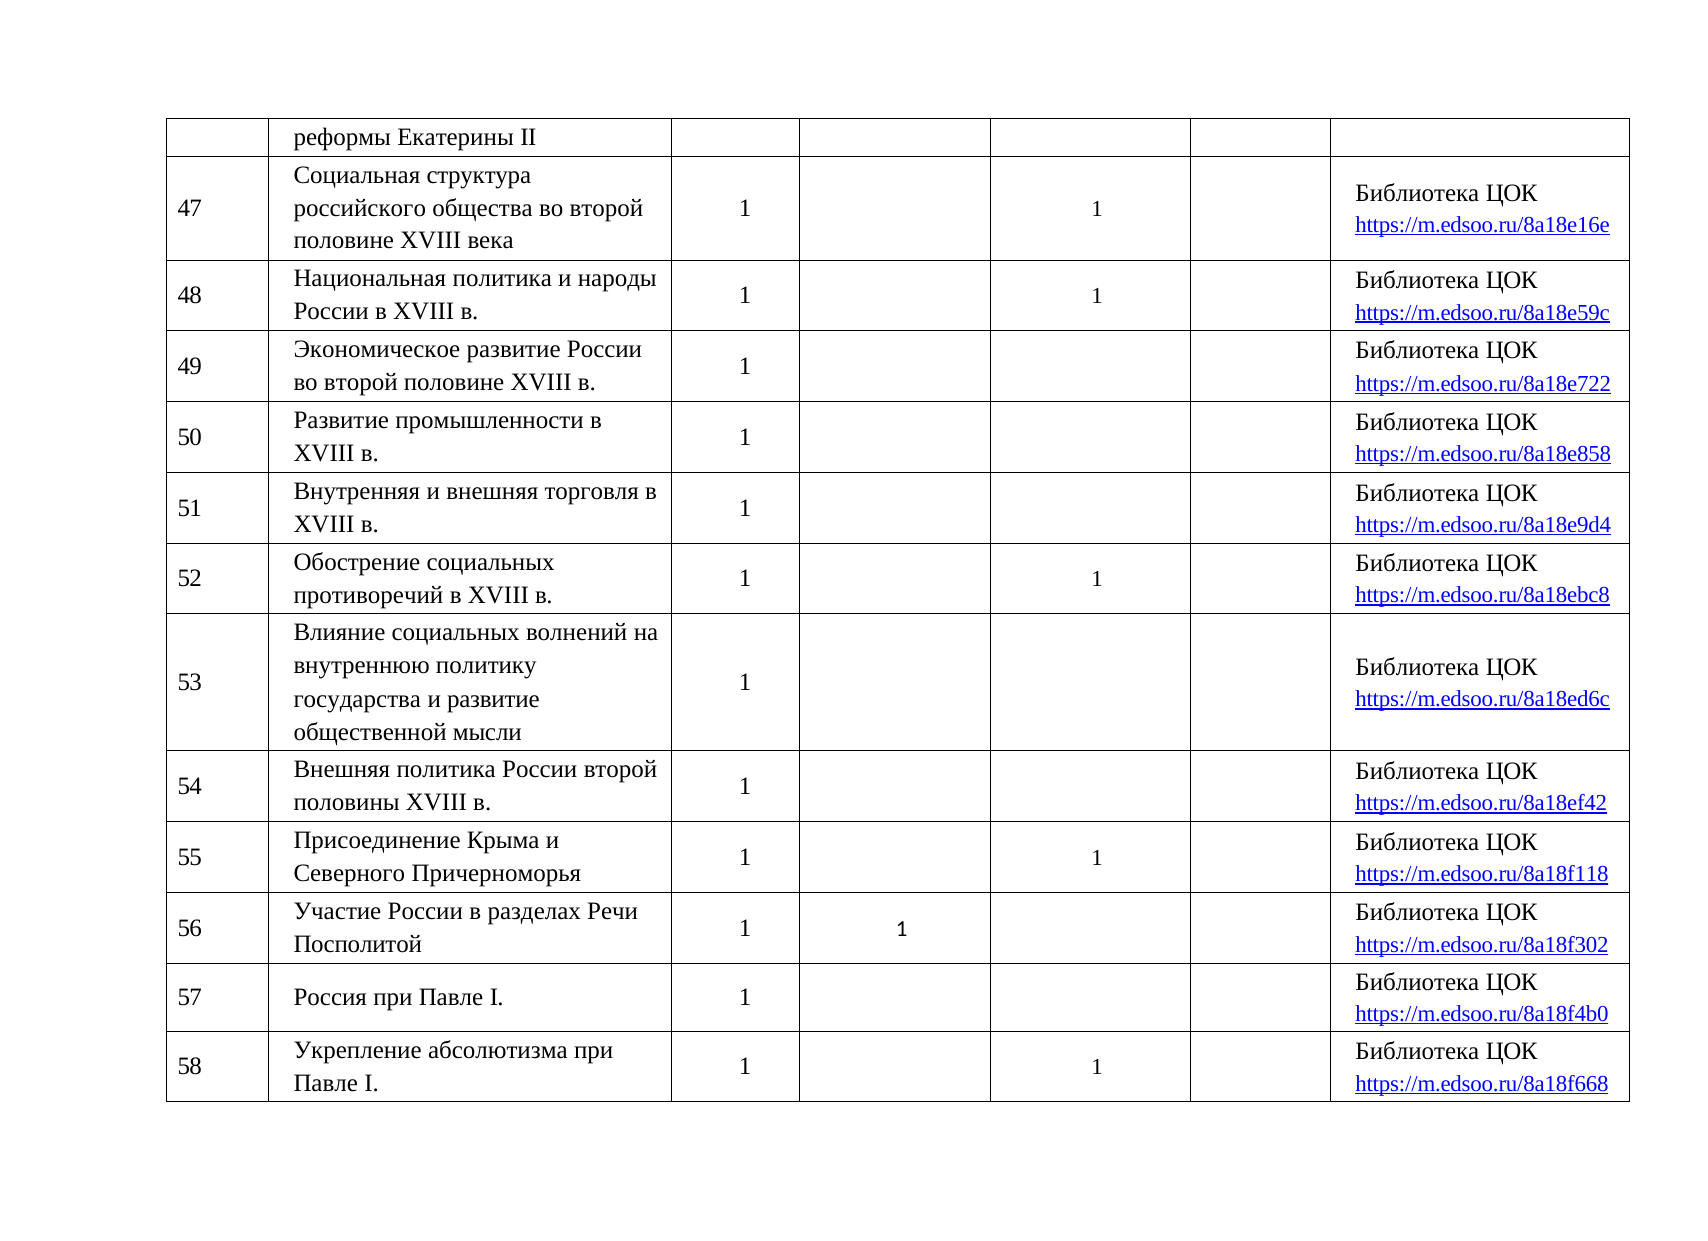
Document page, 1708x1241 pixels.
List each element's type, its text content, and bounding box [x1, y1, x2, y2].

table_cell Социальная структура российского общества во второй половине XVIII века [269, 157, 671, 259]
table_cell Библиотека ЦОК https://m.edsoo.ru/8a18e9d4 [1331, 473, 1629, 542]
table_cell Национальная политика и народы России в XVIII в. [269, 261, 671, 330]
table_cell [800, 964, 990, 1031]
table_cell 1 [672, 157, 799, 259]
table_cell 1 [672, 751, 799, 821]
table_cell 53 [167, 614, 268, 750]
table_cell Библиотека ЦОК https://m.edsoo.ru/8a18f302 [1331, 893, 1629, 963]
table_cell Экономическое развитие России во второй половине XVIII в. [269, 331, 671, 401]
table_header [167, 119, 268, 156]
table_cell Библиотека ЦОК https://m.edsoo.ru/8a18ebc8 [1331, 544, 1629, 613]
table_cell Библиотека ЦОК https://m.edsoo.ru/8a18ef42 [1331, 751, 1629, 821]
table_cell [1191, 544, 1330, 613]
table_cell 47 [167, 157, 268, 259]
table_cell 52 [167, 544, 268, 613]
table_cell [1191, 964, 1330, 1031]
table_cell [1191, 893, 1330, 963]
table_cell 1 [991, 822, 1190, 892]
table_cell [800, 473, 990, 542]
table_cell Библиотека ЦОК https://m.edsoo.ru/8a18e59c [1331, 261, 1629, 330]
table_cell Библиотека ЦОК https://m.edsoo.ru/8a18e722 [1331, 331, 1629, 401]
table_cell [1191, 473, 1330, 542]
table_cell Библиотека ЦОК https://m.edsoo.ru/8a18e16e [1331, 157, 1629, 259]
table_cell 1 [991, 1032, 1190, 1101]
table_cell [991, 893, 1190, 963]
table_header [1331, 119, 1629, 156]
table_cell 1 [672, 964, 799, 1031]
table_cell [800, 614, 990, 750]
table_cell Библиотека ЦОК https://m.edsoo.ru/8a18ed6c [1331, 614, 1629, 750]
table_cell 1 [991, 261, 1190, 330]
table_cell 48 [167, 261, 268, 330]
table_cell 1 [991, 544, 1190, 613]
table_cell 1 [800, 893, 990, 963]
table_cell Внутренняя и внешняя торговля в XVIII в. [269, 473, 671, 542]
table_header [672, 119, 799, 156]
table_cell 1 [672, 544, 799, 613]
table_cell Участие России в разделах Речи Посполитой [269, 893, 671, 963]
table_cell Библиотека ЦОК https://m.edsoo.ru/8a18e858 [1331, 402, 1629, 472]
table_cell 1 [672, 331, 799, 401]
table_cell Россия при Павле I. [269, 964, 671, 1031]
table_cell [1191, 822, 1330, 892]
table_cell [1191, 1032, 1330, 1101]
table_cell [991, 331, 1190, 401]
table_cell [1191, 614, 1330, 750]
table_cell Обострение социальных противоречий в XVIII в. [269, 544, 671, 613]
table_cell 1 [672, 822, 799, 892]
table_header [991, 119, 1190, 156]
table_cell Развитие промышленности в XVIII в. [269, 402, 671, 472]
table_cell [1191, 751, 1330, 821]
table_cell [800, 261, 990, 330]
table_cell Внешняя политика России второй половины XVIII в. [269, 751, 671, 821]
table_cell 56 [167, 893, 268, 963]
table_cell 49 [167, 331, 268, 401]
table_cell 1 [672, 893, 799, 963]
table_cell [800, 822, 990, 892]
table_cell [991, 402, 1190, 472]
table_cell [991, 751, 1190, 821]
table_cell 54 [167, 751, 268, 821]
table_cell 1 [672, 1032, 799, 1101]
table_cell Влияние социальных волнений на внутреннюю политику государства и развитие общественной мысли [269, 614, 671, 750]
table_cell 1 [672, 614, 799, 750]
table_cell 50 [167, 402, 268, 472]
table_cell [800, 331, 990, 401]
table_cell 57 [167, 964, 268, 1031]
table_header [1191, 119, 1330, 156]
table_cell 55 [167, 822, 268, 892]
table_cell 1 [991, 157, 1190, 259]
table_cell Присоединение Крыма и Северного Причерноморья [269, 822, 671, 892]
table_cell 1 [672, 402, 799, 472]
table_cell [1191, 157, 1330, 259]
table_header реформы Екатерины II [269, 119, 671, 156]
table_cell [1191, 331, 1330, 401]
table_cell [1191, 402, 1330, 472]
table_cell [991, 473, 1190, 542]
table_cell [800, 1032, 990, 1101]
table_cell [991, 964, 1190, 1031]
table_cell Библиотека ЦОК https://m.edsoo.ru/8a18f118 [1331, 822, 1629, 892]
table_header [800, 119, 990, 156]
table_cell 51 [167, 473, 268, 542]
table_cell 1 [672, 473, 799, 542]
table_cell Укрепление абсолютизма при Павле I. [269, 1032, 671, 1101]
table_cell [800, 751, 990, 821]
table_cell [800, 402, 990, 472]
table_cell Библиотека ЦОК https://m.edsoo.ru/8a18f668 [1331, 1032, 1629, 1101]
table_cell Библиотека ЦОК https://m.edsoo.ru/8a18f4b0 [1331, 964, 1629, 1031]
table_cell [800, 157, 990, 259]
table_cell [800, 544, 990, 613]
table_cell [991, 614, 1190, 750]
table_cell 58 [167, 1032, 268, 1101]
table_cell [1191, 261, 1330, 330]
table_cell 1 [672, 261, 799, 330]
